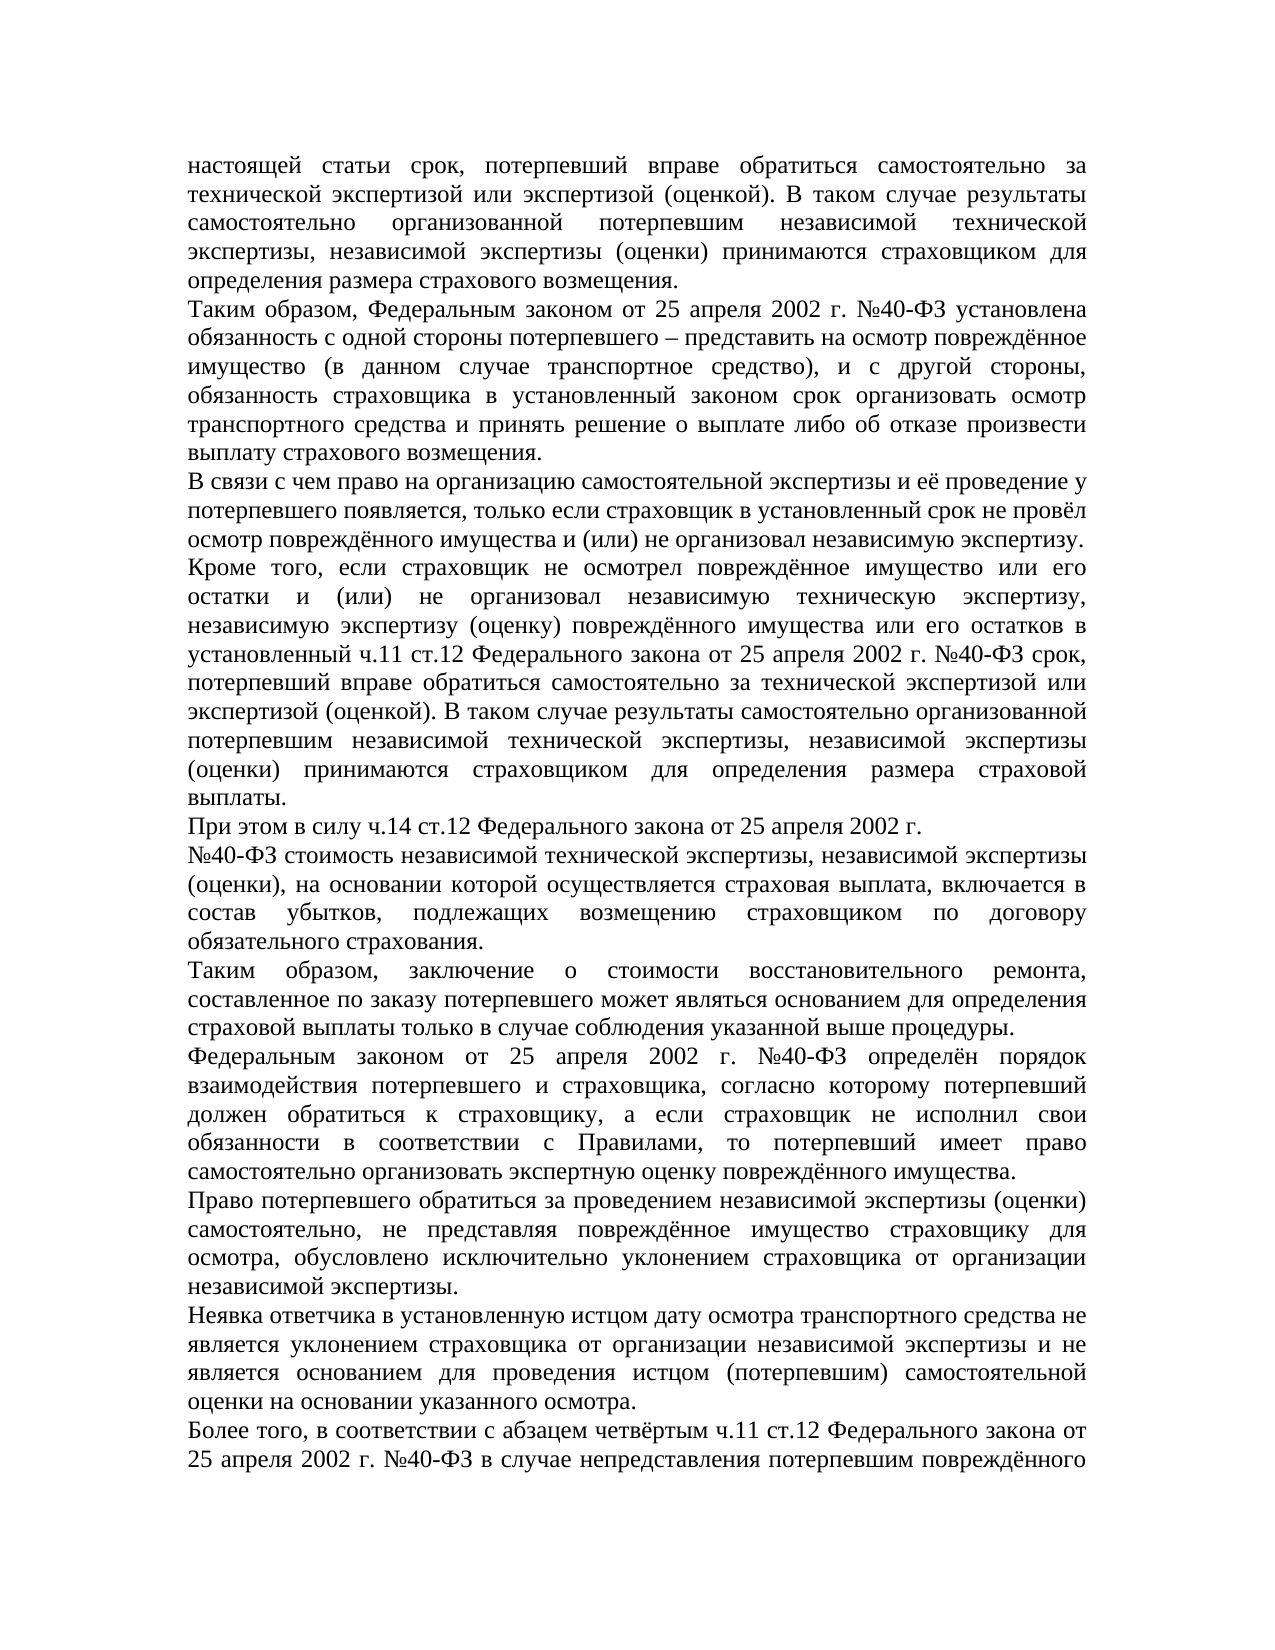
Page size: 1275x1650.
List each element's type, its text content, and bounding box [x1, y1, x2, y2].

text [187, 1415, 1087, 1472]
text Право потерпевшего обратиться за проведением независимой экспертизы (оценки) самостоятельно, не представляя повреждённое имущество страховщику для осмотра, обусловлено исключительно уклонением страховщика от организации независимой экспертизы. [187, 1185, 1087, 1300]
text №40-ФЗ стоимость независимой технической экспертизы, независимой экспертизы (оценки), на основании которой осуществляется страховая выплата, включается в состав убытков, подлежащих возмещению страховщиком по договору обязательного страхования. [187, 840, 1087, 955]
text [187, 150, 1087, 294]
text В связи с чем право на организацию самостоятельной экспертизы и её проведение у потерпевшего появляется, только если страховщик в установленный срок не провёл осмотр повреждённого имущества и (или) не организовал независимую экспертизу. [187, 466, 1087, 552]
text При этом в силу ч.14 ст.12 Федерального закона от 25 апреля 2002 г. [187, 811, 1087, 840]
text Федеральным законом от 25 апреля 2002 г. №40-ФЗ определён порядок взаимодействия потерпевшего и страховщика, согласно которому потерпевший должен обратиться к страховщику, а если страховщик не исполнил свои обязанности в соответствии с Правилами, то потерпевший имеет право самостоятельно организовать экспертную оценку повреждённого имущества. [187, 1041, 1087, 1185]
text Таким образом, заключение о стоимости восстановительного ремонта, составленное по заказу потерпевшего может являться основанием для определения страховой выплаты только в случае соблюдения указанной выше процедуры. [187, 955, 1087, 1041]
text Кроме того, если страховщик не осмотрел повреждённое имущество или его остатки и (или) не организовал независимую техническую экспертизу, независимую экспертизу (оценку) повреждённого имущества или его остатков в установленный ч.11 ст.12 Федерального закона от 25 апреля 2002 г. №40-ФЗ срок, потерпевший вправе обратиться самостоятельно за технической экспертизой или экспертизой (оценкой). В таком случае результаты самостоятельно организованной потерпевшим независимой технической экспертизы, независимой экспертизы (оценки) принимаются страховщиком для определения размера страховой выплаты. [187, 552, 1087, 811]
text Таким образом, Федеральным законом от 25 апреля 2002 г. №40-ФЗ установлена обязанность с одной стороны потерпевшего – представить на осмотр повреждённое имущество (в данном случае транспортное средство), и с другой стороны, обязанность страховщика в установленный законом срок организовать осмотр транспортного средства и принять решение о выплате либо об отказе произвести выплату страхового возмещения. [187, 294, 1087, 466]
text Неявка ответчика в установленную истцом дату осмотра транспортного средства не является уклонением страховщика от организации независимой экспертизы и не является основанием для проведения истцом (потерпевшим) самостоятельной оценки на основании указанного осмотра. [187, 1300, 1087, 1415]
